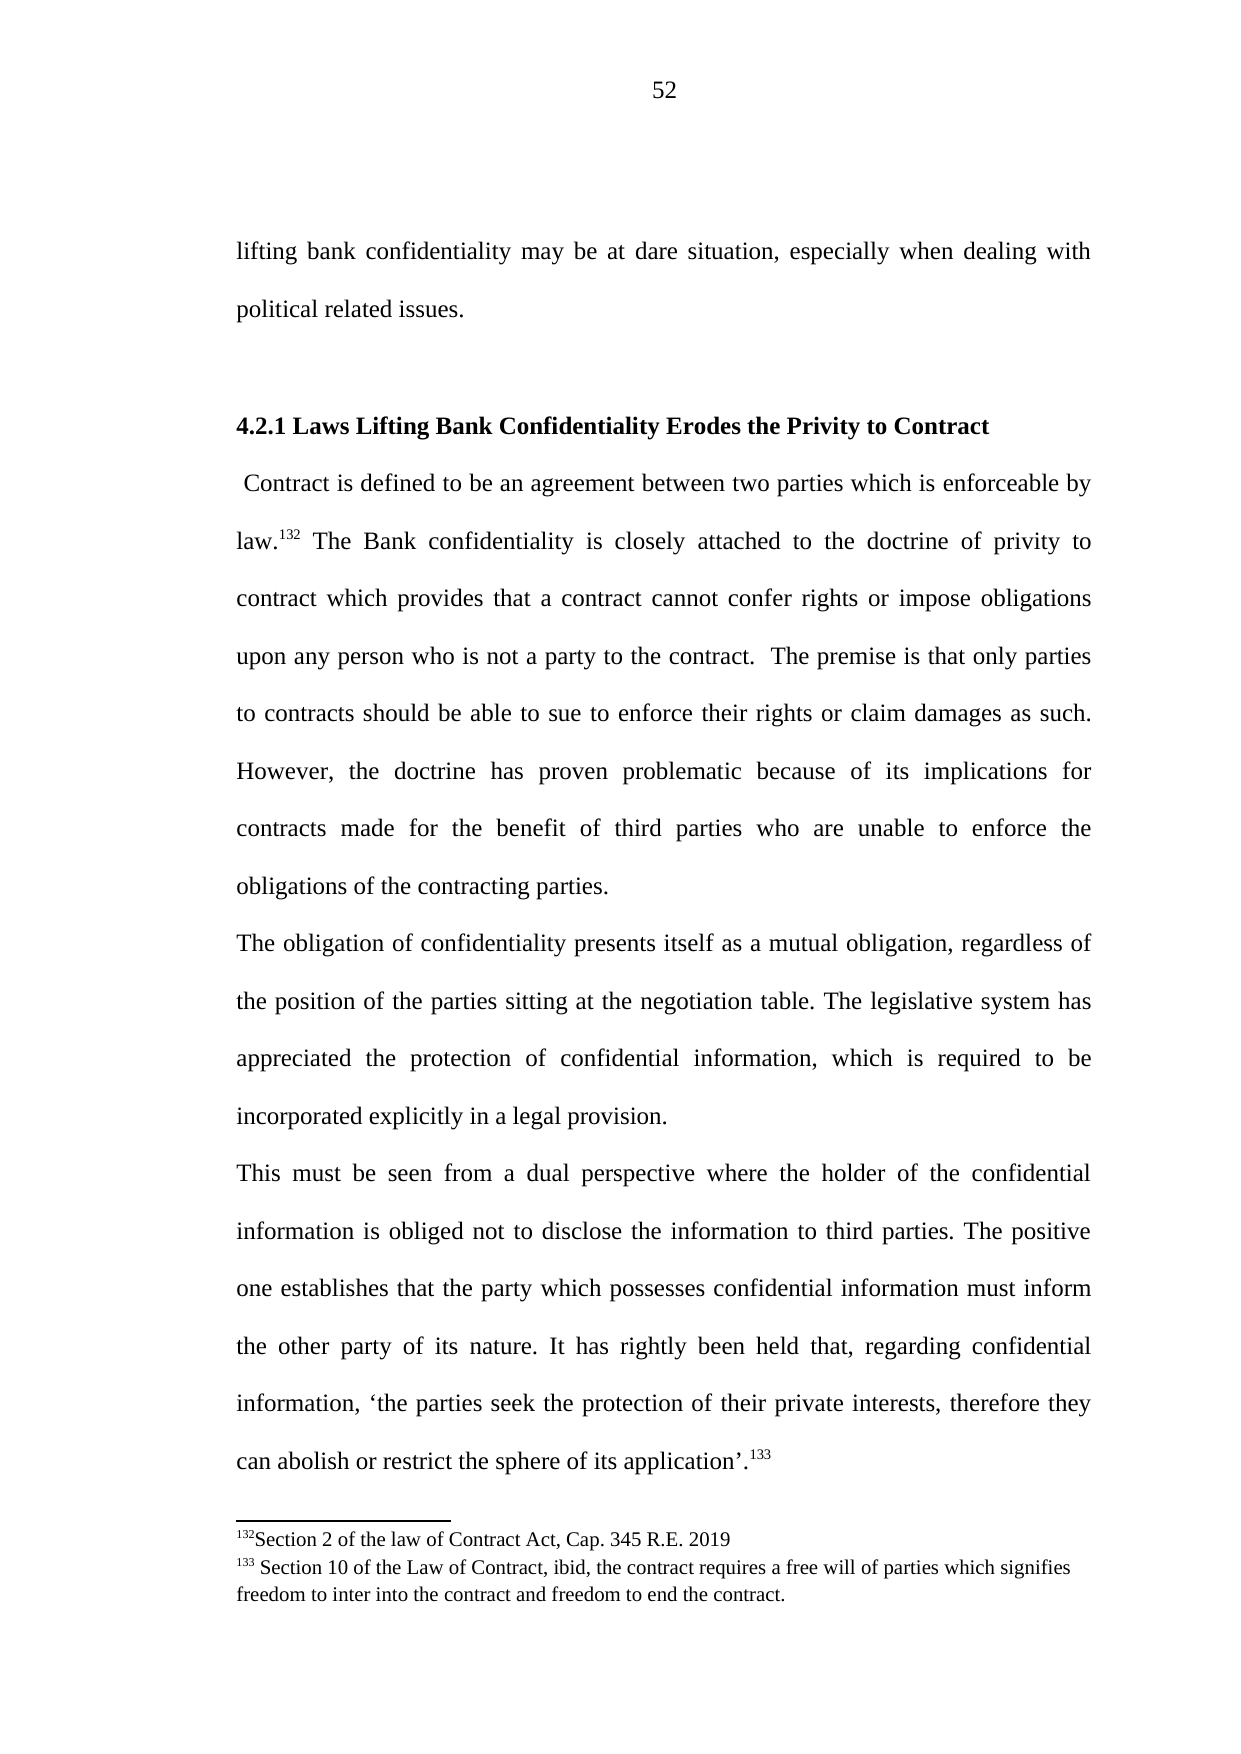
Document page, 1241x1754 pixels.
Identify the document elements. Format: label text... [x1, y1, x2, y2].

subtitle 4.2.1 Laws Lifting Bank Confidentiality Erodes the Privity to Contract [236, 411, 1092, 440]
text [236, 236, 1092, 322]
text This must be seen from a dual perspective where the holder of the confidential information is obliged not to disclose the information to third parties. The positive one establishes that the party which possesses confidential information must inform the other party of its nature. It has rightly been held that, regarding confidential information, ‘the parties seek the protection of their private interests, therefore they can abolish or restrict the sphere of its application’. [236, 1158, 1092, 1475]
text Contract is defined to be an agreement between two parties which is enforceable by law. The Bank confidentiality is closely attached to the doctrine of privity to contract which provides that a contract cannot confer rights or impose obligations upon any person who is not a party to the contract. The premise is that only parties to contracts should be able to sue to enforce their rights or claim damages as such. However, the doctrine has proven problematic because of its implications for contracts made for the benefit of third parties who are unable to enforce the obligations of the contracting parties. [236, 468, 1092, 900]
text The obligation of confidentiality presents itself as a mutual obligation, regardless of the position of the parties sitting at the negotiation table. The legislative system has appreciated the protection of confidential information, which is required to be incorporated explicitly in a legal provision. [236, 928, 1092, 1130]
